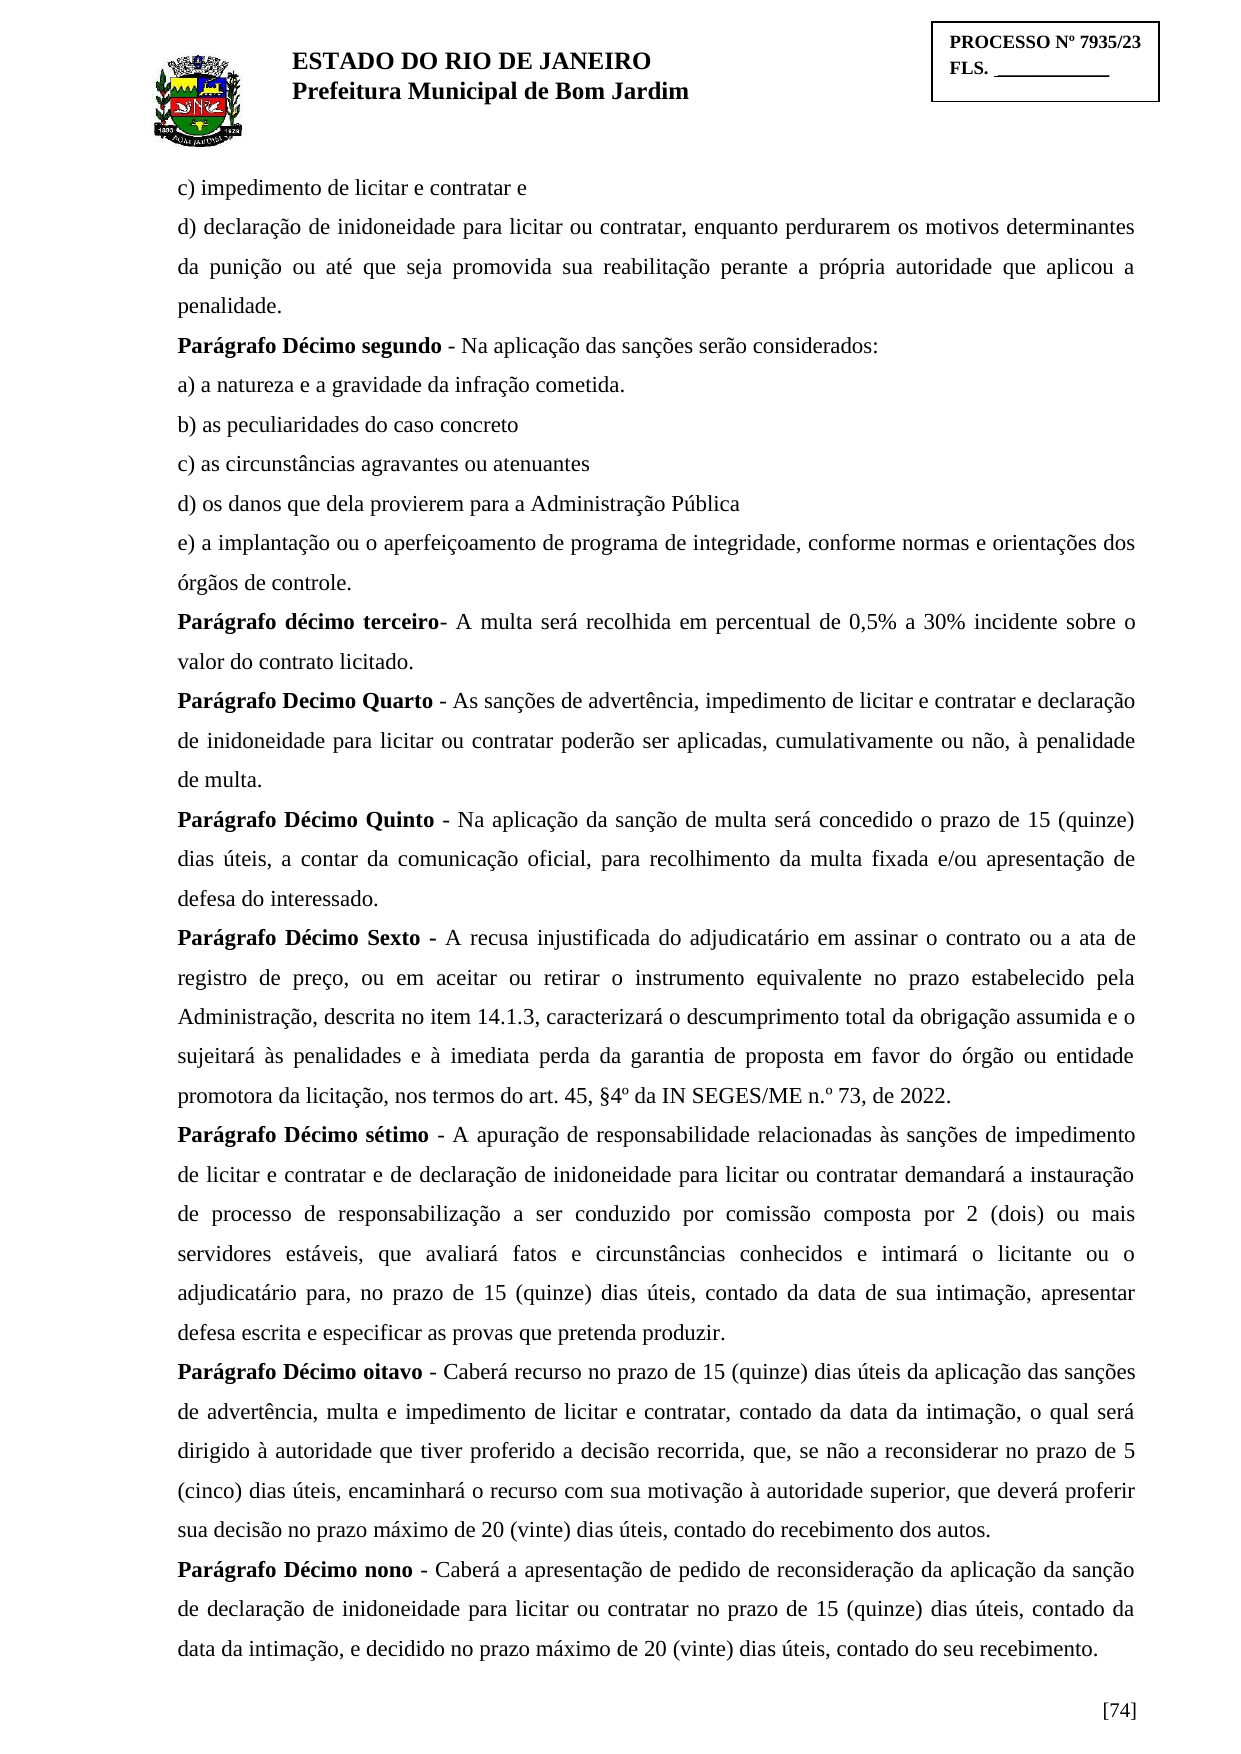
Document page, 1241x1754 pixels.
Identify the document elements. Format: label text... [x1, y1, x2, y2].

text Parágrafo Décimo sétimo - A apuração de responsabilidade relacionadas às sanções de impedimento de licitar e contratar e de declaração de inidoneidade para licitar ou contratar demandará a instauração de processo de responsabilização a ser conduzido por comissão composta por 2 (dois) ou mais servidores estáveis, que avaliará fatos e circunstâncias conhecidos e intimará o licitante ou o adjudicatário para, no prazo de 15 (quinze) dias úteis, contado da data de sua intimação, apresentar defesa escrita e especificar as provas que pretenda produzir. [177, 1121, 1137, 1345]
text b) as peculiaridades do caso concreto [177, 411, 1137, 437]
text d) os danos que dela provierem para a Administração Pública [177, 490, 1137, 516]
picture [151, 54, 243, 147]
text Parágrafo Decimo Quarto - As sanções de advertência, impedimento de licitar e contratar e declaração de inidoneidade para licitar ou contratar poderão ser aplicadas, cumulativamente ou não, à penalidade de multa. [177, 687, 1137, 792]
text Parágrafo Décimo Quinto - Na aplicação da sanção de multa será concedido o prazo de 15 (quinze) dias úteis, a contar da comunicação oficial, para recolhimento da multa fixada e/ou apresentação de defesa do interessado. [177, 806, 1137, 911]
text c) impedimento de licitar e contratar e [177, 174, 1137, 200]
text Parágrafo décimo terceiro- A multa será recolhida em percentual de 0,5% a 30% incidente sobre o valor do contrato licitado. [177, 608, 1137, 674]
text Parágrafo Décimo segundo - Na aplicação das sanções serão considerados: [177, 332, 1137, 358]
text Parágrafo Décimo nono - Caberá a apresentação de pedido de reconsideração da aplicação da sanção de declaração de inidoneidade para licitar ou contratar no prazo de 15 (quinze) dias úteis, contado da data da intimação, e decidido no prazo máximo de 20 (vinte) dias úteis, contado do seu recebimento. [177, 1556, 1137, 1661]
text Parágrafo Décimo oitavo - Caberá recurso no prazo de 15 (quinze) dias úteis da aplicação das sanções de advertência, multa e impedimento de licitar e contratar, contado da data da intimação, o qual será dirigido à autoridade que tiver proferido a decisão recorrida, que, se não a reconsiderar no prazo de 5 (cinco) dias úteis, encaminhará o recurso com sua motivação à autoridade superior, que deverá proferir sua decisão no prazo máximo de 20 (vinte) dias úteis, contado do recebimento dos autos. [177, 1358, 1137, 1543]
text c) as circunstâncias agravantes ou atenuantes [177, 450, 1137, 477]
text d) declaração de inidoneidade para licitar ou contratar, enquanto perdurarem os motivos determinantes da punição ou até que seja promovida sua reabilitação perante a própria autoridade que aplicou a penalidade. [177, 213, 1137, 319]
text Parágrafo Décimo Sexto - A recusa injustificada do adjudicatário em assinar o contrato ou a ata de registro de preço, ou em aceitar ou retirar o instrumento equivalente no prazo estabelecido pela Administração, descrita no item 14.1.3, caracterizará o descumprimento total da obrigação assumida e o sujeitará às penalidades e à imediata perda da garantia de proposta em favor do órgão ou entidade promotora da licitação, nos termos do art. 45, §4º da IN SEGES/ME n.º 73, de 2022. [177, 924, 1137, 1108]
text e) a implantação ou o aperfeiçoamento de programa de integridade, conforme normas e orientações dos órgãos de controle. [177, 529, 1137, 595]
text a) a natureza e a gravidade da infração cometida. [177, 371, 1137, 398]
